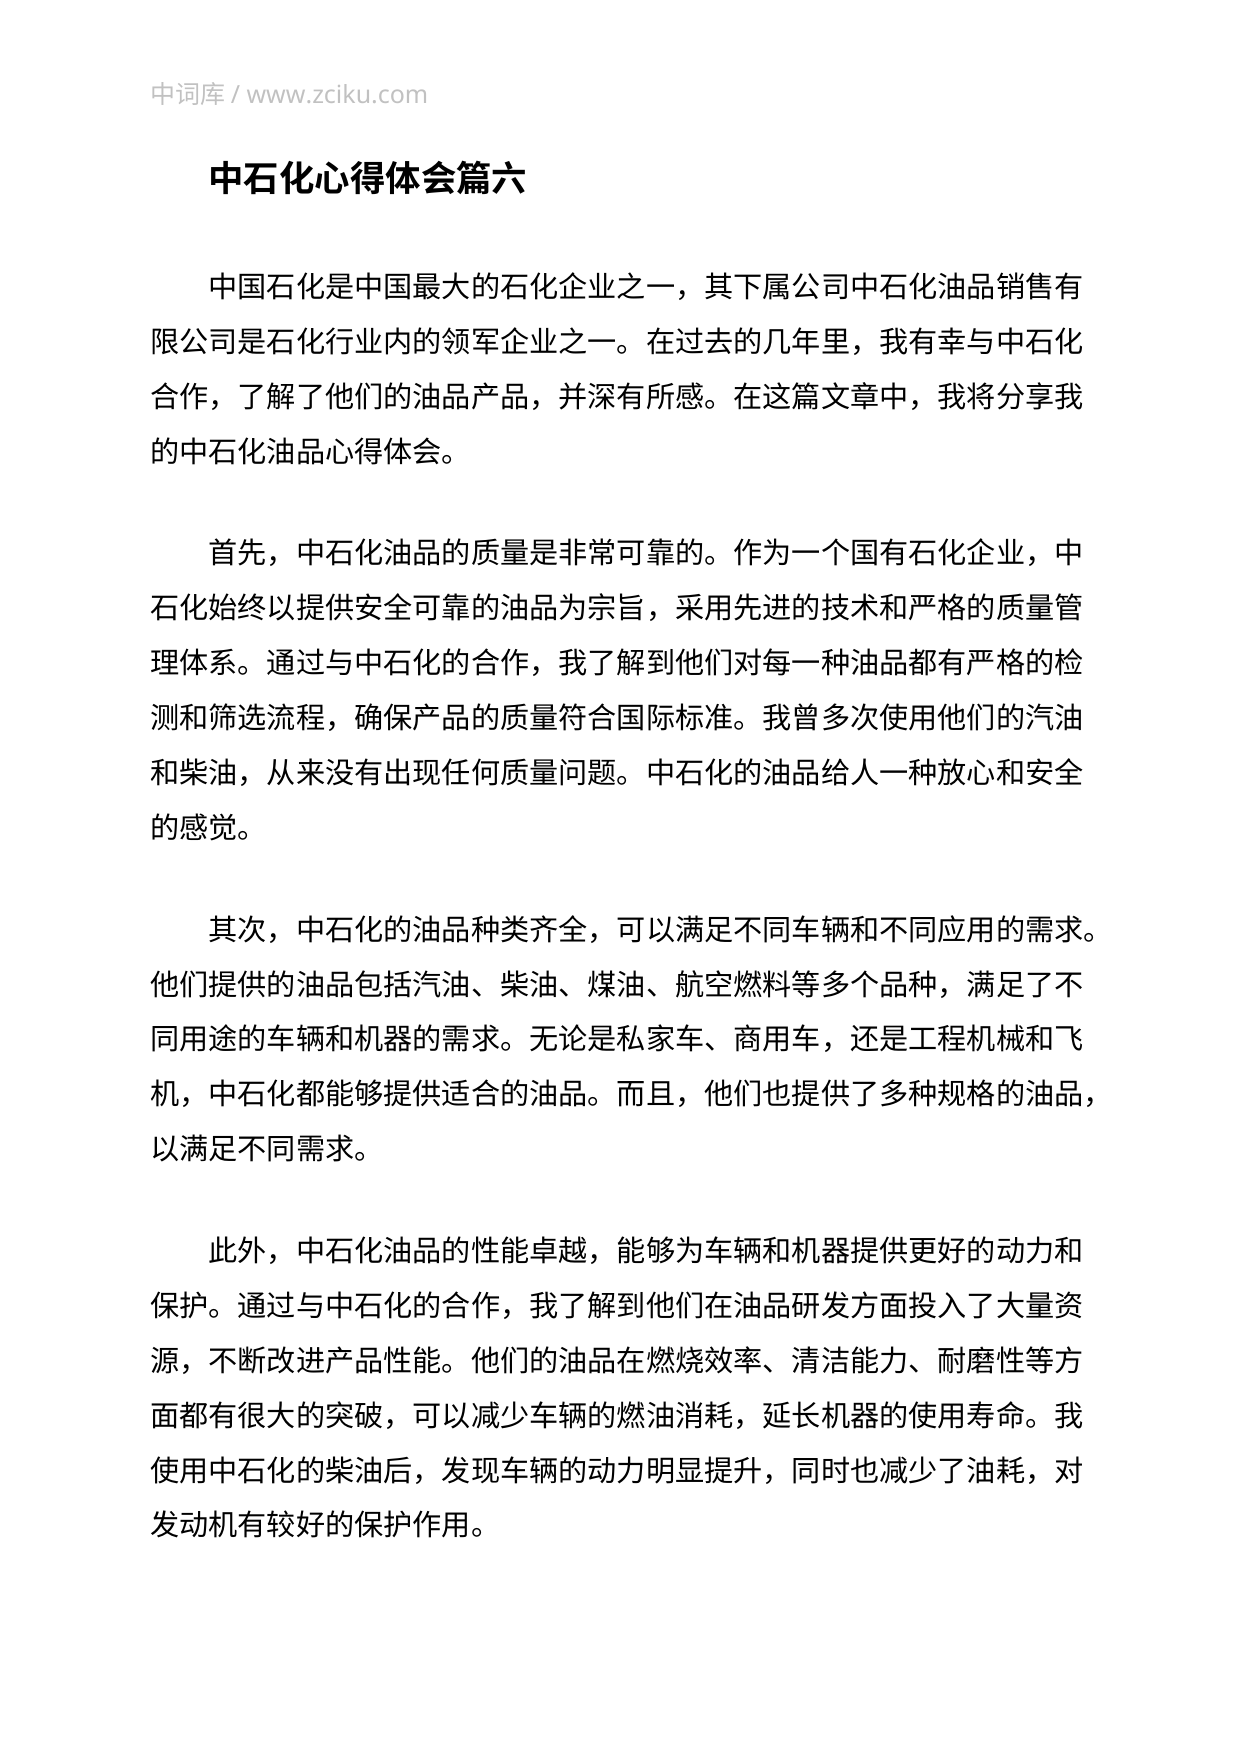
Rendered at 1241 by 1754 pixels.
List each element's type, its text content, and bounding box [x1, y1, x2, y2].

text 中国石化是中国最大的石化企业之一，其下属公司中石化油品销售有限公司是石化行业内的领军企业之一。在过去的几年里，我有幸与中石化合作，了解了他们的油品产品，并深有所感。在这篇文章中，我将分享我的中石化油品心得体会。 [150, 263, 1090, 470]
text 此外，中石化油品的性能卓越，能够为车辆和机器提供更好的动力和保护。通过与中石化的合作，我了解到他们在油品研发方面投入了大量资源，不断改进产品性能。他们的油品在燃烧效率、清洁能力、耐磨性等方面都有很大的突破，可以减少车辆的燃油消耗，延长机器的使用寿命。我使用中石化的柴油后，发现车辆的动力明显提升，同时也减少了油耗，对发动机有较好的保护作用。 [150, 1227, 1090, 1544]
text 首先，中石化油品的质量是非常可靠的。作为一个国有石化企业，中石化始终以提供安全可靠的油品为宗旨，采用先进的技术和严格的质量管理体系。通过与中石化的合作，我了解到他们对每一种油品都有严格的检测和筛选流程，确保产品的质量符合国际标准。我曾多次使用他们的汽油和柴油，从来没有出现任何质量问题。中石化的油品给人一种放心和安全的感觉。 [150, 530, 1090, 847]
text 中石化心得体会篇六 [150, 150, 1090, 201]
text 其次，中石化的油品种类齐全，可以满足不同车辆和不同应用的需求。他们提供的油品包括汽油、柴油、煤油、航空燃料等多个品种，满足了不同用途的车辆和机器的需求。无论是私家车、商用车，还是工程机械和飞机，中石化都能够提供适合的油品。而且，他们也提供了多种规格的油品，以满足不同需求。 [150, 906, 1090, 1168]
